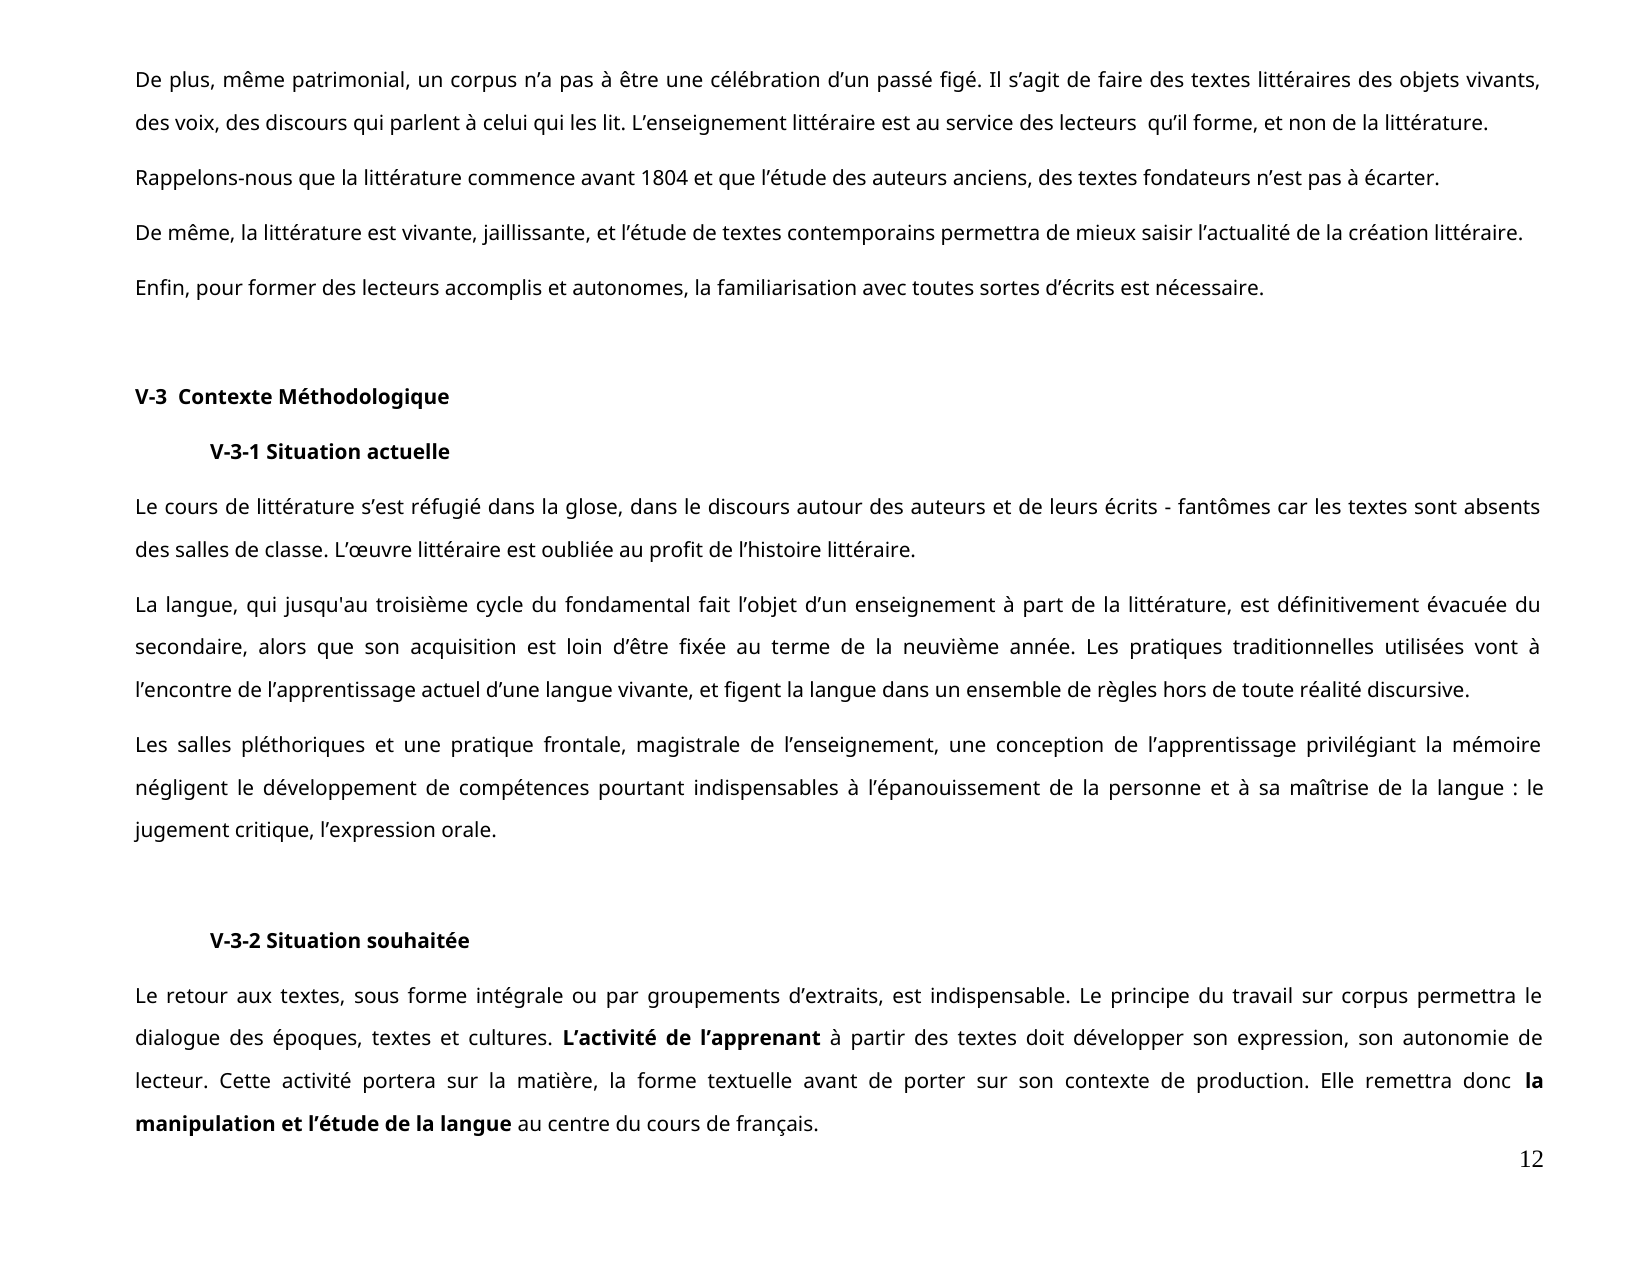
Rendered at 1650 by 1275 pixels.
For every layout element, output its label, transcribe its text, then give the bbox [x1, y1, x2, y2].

text Enfin, pour former des lecteurs accomplis et autonomes, la familiarisation avec toutes sortes d’écrits est nécessaire. [135, 273, 1544, 302]
text Le cours de littérature s’est réfugié dans la glose, dans le discours autour des auteurs et de leurs écrits - fantômes car les textes sont absents des salles de classe. L’œuvre littéraire est oubliée au profit de l’histoire littéraire. [135, 492, 1544, 563]
text Les salles pléthoriques et une pratique frontale, magistrale de l’enseignement, une conception de l’apprentissage privilégiant la mémoire négligent le développement de compétences pourtant indispensables à l’épanouissement de la personne et à sa maîtrise de la langue : le jugement critique, l’expression orale. [135, 730, 1544, 844]
text De même, la littérature est vivante, jaillissante, et l’étude de textes contemporains permettra de mieux saisir l’actualité de la création littéraire. [135, 218, 1544, 247]
text Rappelons-nous que la littérature commence avant 1804 et que l’étude des auteurs anciens, des textes fondateurs n’est pas à écarter. [135, 163, 1544, 192]
text Le retour aux textes, sous forme intégrale ou par groupements d’extraits, est indispensable. Le principe du travail sur corpus permettra le dialogue des époques, textes et cultures. L’activité de l’apprenant à partir des textes doit développer son expression, son autonomie de lecteur. Cette activité portera sur la matière, la forme textuelle avant de porter sur son contexte de production. Elle remettra donc la manipulation et l’étude de la langue au centre du cours de français. [135, 981, 1544, 1137]
text V-3-2 Situation souhaitée [135, 926, 1544, 954]
text V-3-1 Situation actuelle [135, 437, 1544, 466]
text V-3 Contexte Méthodologique [135, 382, 1544, 411]
text La langue, qui jusqu'au troisième cycle du fondamental fait l’objet d’un enseignement à part de la littérature, est définitivement évacuée du secondaire, alors que son acquisition est loin d’être fixée au terme de la neuvième année. Les pratiques traditionnelles utilisées vont à l’encontre de l’apprentissage actuel d’une langue vivante, et figent la langue dans un ensemble de règles hors de toute réalité discursive. [135, 590, 1544, 704]
text De plus, même patrimonial, un corpus n’a pas à être une célébration d’un passé figé. Il s’agit de faire des textes littéraires des objets vivants, des voix, des discours qui parlent à celui qui les lit. L’enseignement littéraire est au service des lecteurs qu’il forme, et non de la littérature. [135, 66, 1544, 137]
